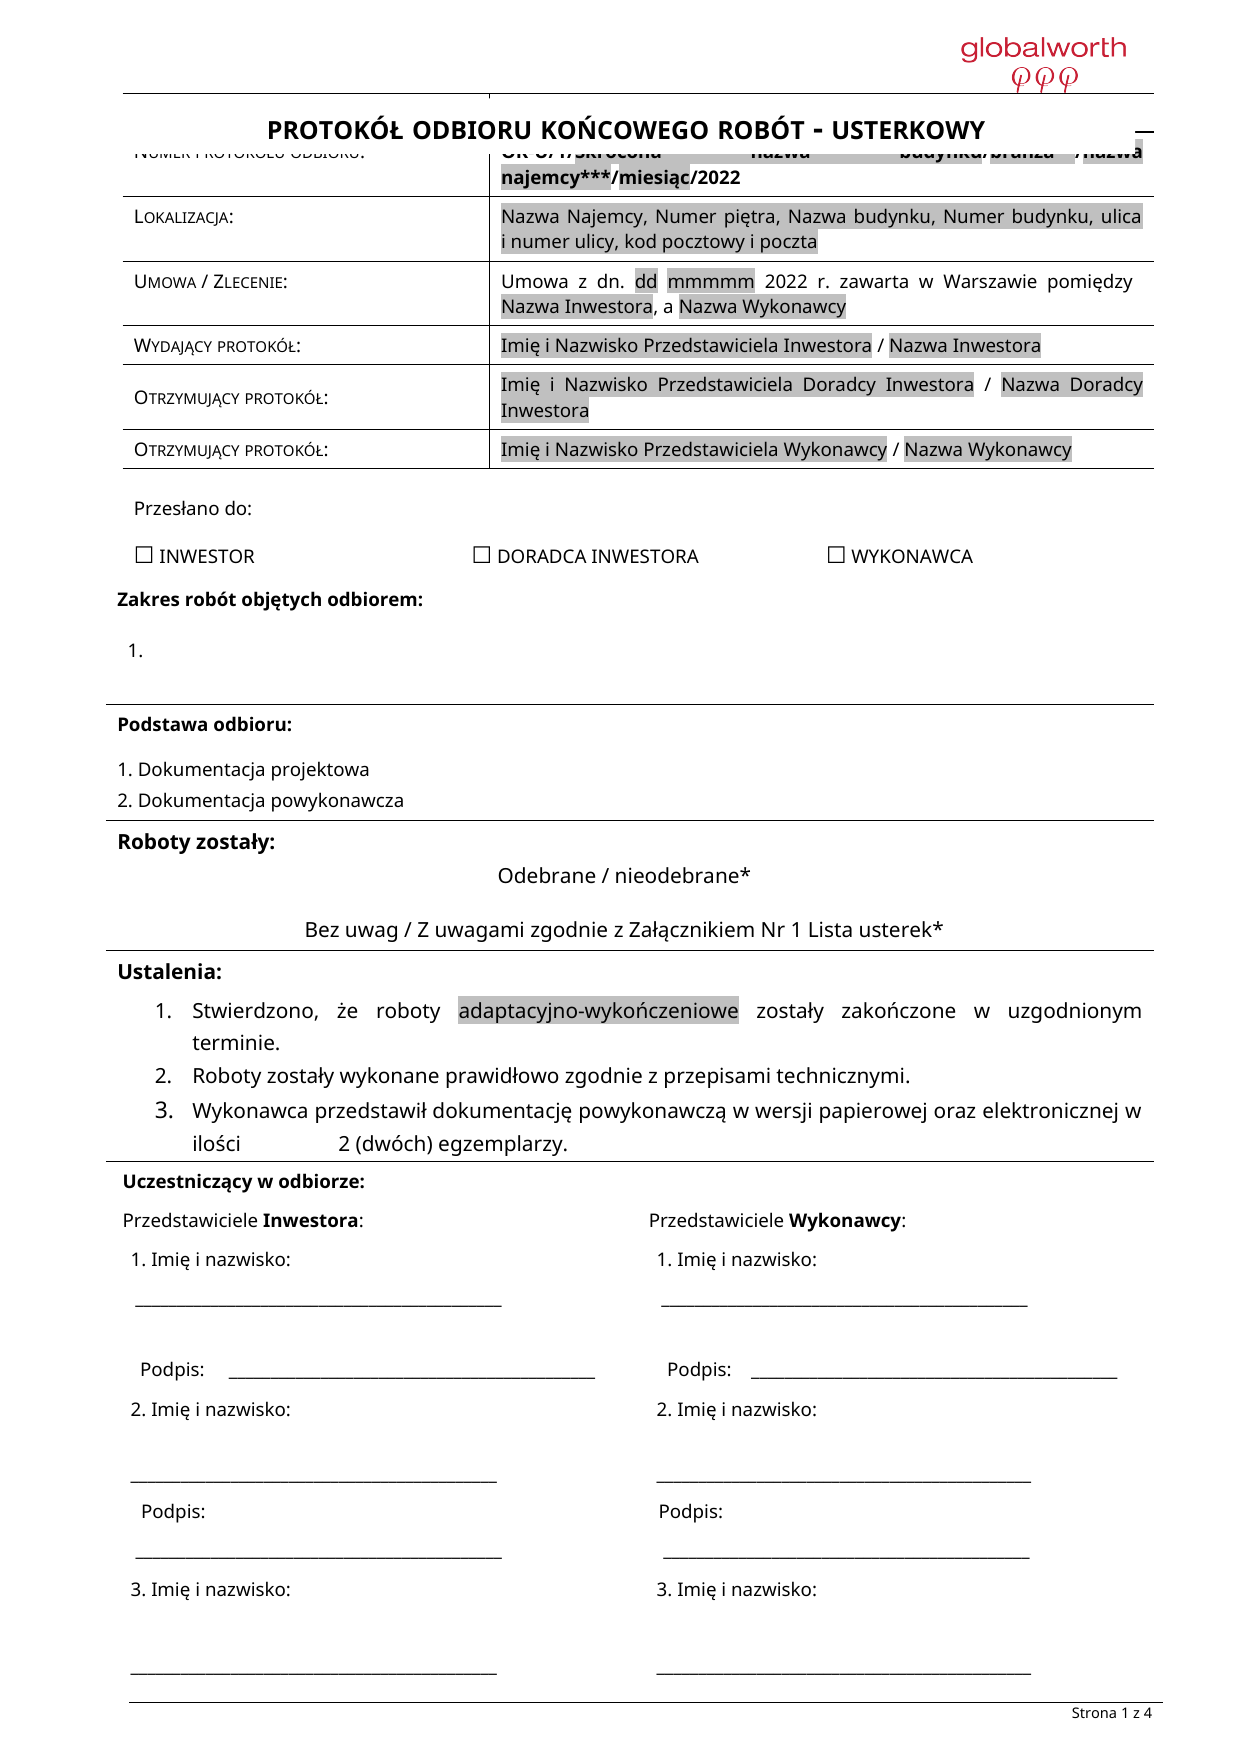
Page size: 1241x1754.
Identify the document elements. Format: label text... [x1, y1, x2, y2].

table_cell Ustalenia: Stwierdzono, że roboty adaptacyjno-wykończeniowe zostały zakończone w uzgodnionym terminie. Roboty zostały wykonane prawidłowo zgodnie z przepisami technicznymi. Wykonawca przedstawił dokumentację powykonawczą w wersji papierowej oraz elektronicznej w ilości 2 (dwóch) egzemplarzy. [106, 951, 1154, 1161]
picture [935, 11, 1152, 93]
table_cell Imię i Nazwisko Przedstawiciela Inwestora / Nazwa Inwestora [490, 326, 1154, 364]
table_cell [111, 1576, 637, 1685]
table_cell Przedstawiciele Wykonawcy: 1. Imię i nazwisko: ____________________________________________ Podpis: ____________________________________________ [637, 1208, 1154, 1396]
table_cell Lokalizacja: [123, 197, 489, 261]
table_cell Podstawa odbioru: 1. Dokumentacja projektowa 2. Dokumentacja powykonawcza [106, 705, 1154, 819]
table_cell Numer protokołu odbioru: [123, 154, 489, 196]
table_cell Uczestniczący w odbiorze: [111, 1162, 1154, 1208]
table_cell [637, 1576, 1154, 1685]
table_cell Przesłano do: [123, 469, 1154, 527]
table_cell Przedstawiciele Inwestora: 1. Imię i nazwisko: ____________________________________________ Podpis: ____________________________________________ [111, 1208, 637, 1396]
table_header [490, 94, 1154, 131]
table_cell Otrzymujący protokół: [123, 365, 489, 429]
table_cell Imię i Nazwisko Przedstawiciela Wykonawcy / Nazwa Wykonawcy [490, 430, 1154, 468]
table_cell Otrzymujący protokół: [123, 430, 489, 468]
table_cell Nazwa Najemcy, Numer piętra, Nazwa budynku, Numer budynku, ulica i numer ulicy, kod pocztowy i poczta [490, 197, 1154, 261]
table_cell Zakres robót objętych odbiorem: [106, 580, 1154, 704]
table_cell Wydający protokół: [123, 326, 489, 364]
table_cell OK-U/1/Skrócona nazwa budynku/branża**/nazwa najemcy***/miesiąc/2022 [490, 133, 1154, 196]
table_cell Umowa z dn. dd mmmmm 2022 r. zawarta w Warszawie pomiędzy Nazwa Inwestora, a Nazwa Wykonawcy [490, 262, 1154, 325]
table_cell Umowa / Zlecenie: [123, 262, 489, 325]
table_cell DORADCA INWESTORA [460, 528, 814, 580]
table_cell Imię i Nazwisko Przedstawiciela Doradcy Inwestora / Nazwa Doradcy Inwestora [490, 365, 1154, 429]
table_cell WYKONAWCA [815, 528, 1164, 580]
table_cell 2. Imię i nazwisko: _____________________________________________ Podpis: ____________________________________________ [637, 1396, 1154, 1576]
table_cell 2. Imię i nazwisko: ____________________________________________ Podpis: ____________________________________________ [111, 1396, 637, 1576]
table_cell INWESTOR [123, 528, 460, 580]
table_cell Roboty zostały: Odebrane / nieodebrane* Bez uwag / Z uwagami zgodnie z Załącznikiem Nr 1 Lista usterek* [106, 821, 1154, 949]
